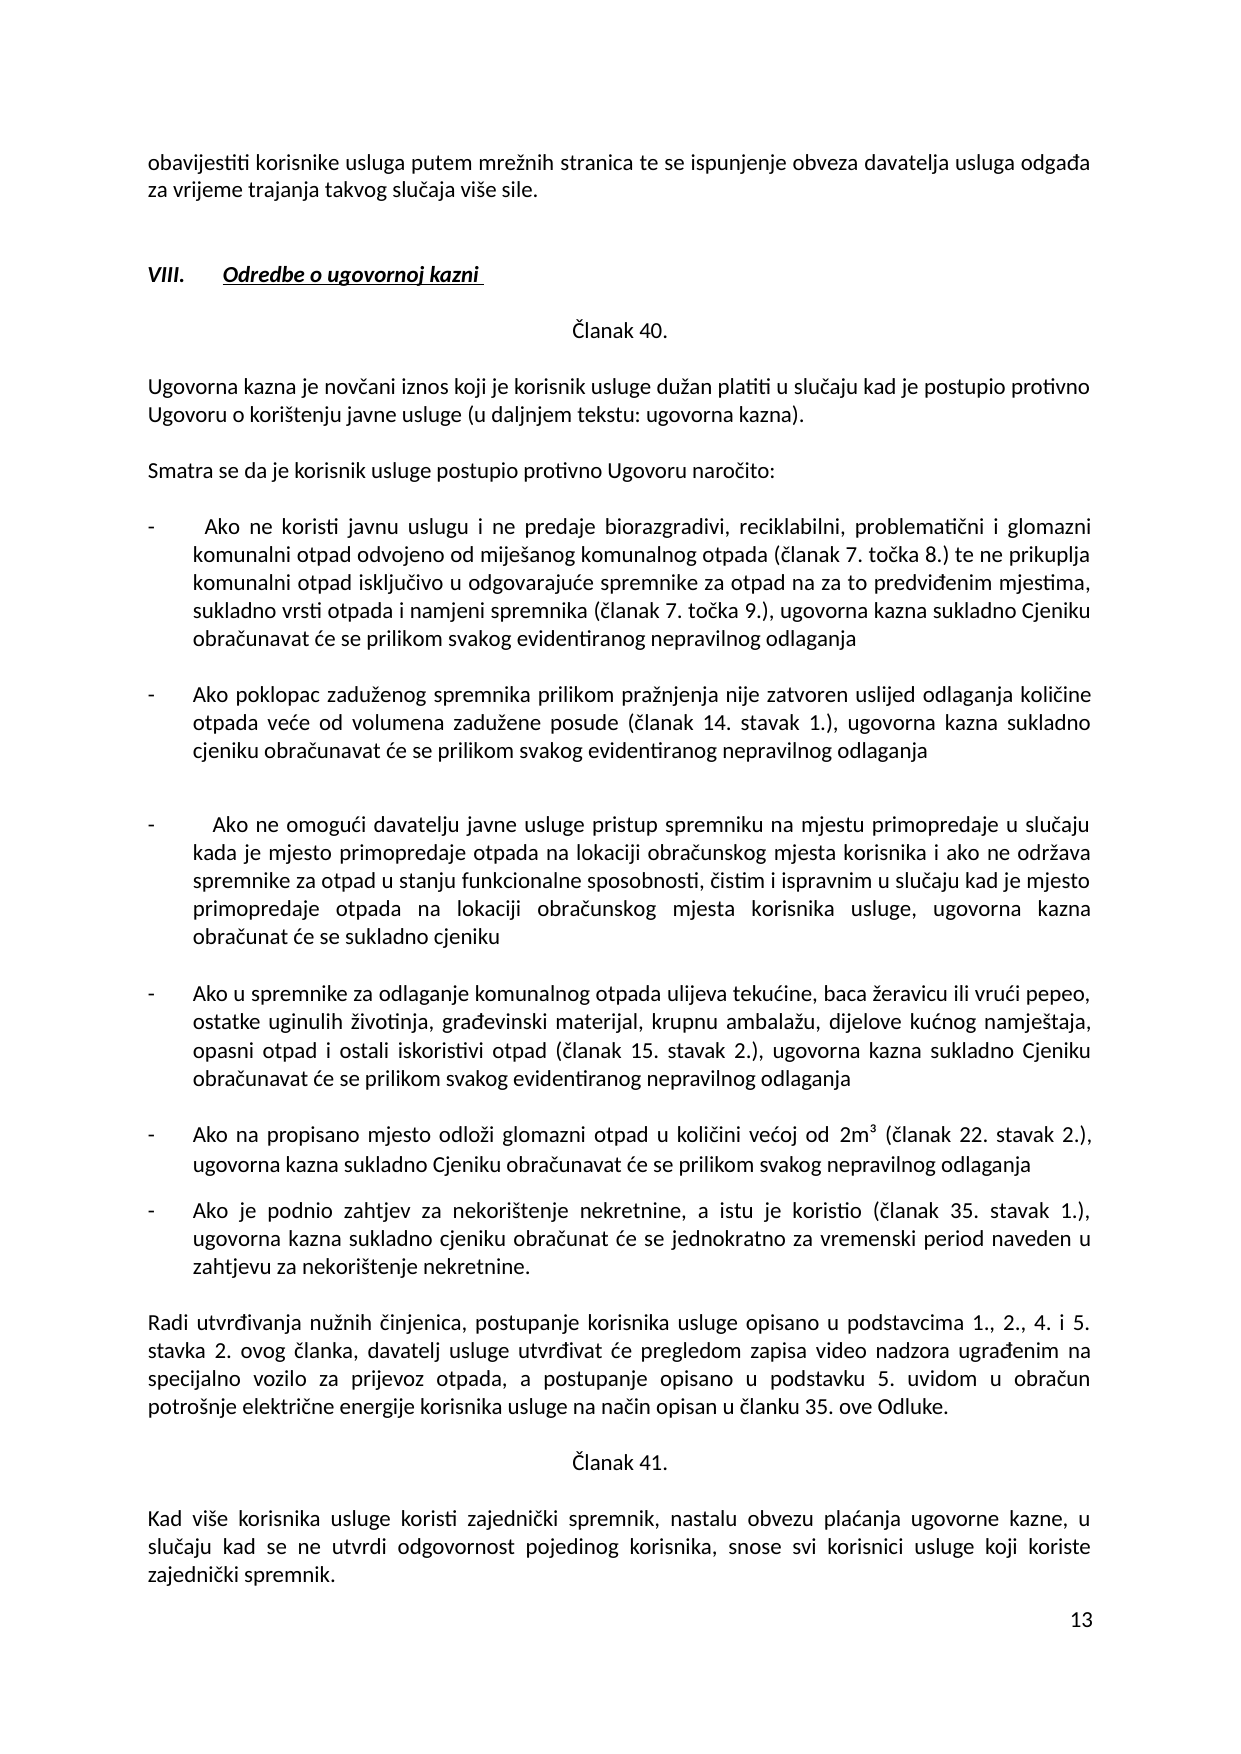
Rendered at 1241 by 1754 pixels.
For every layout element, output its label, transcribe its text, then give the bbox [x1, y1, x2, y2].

text Članak 41. [148, 1448, 1093, 1476]
list - Ako na propisano mjesto odloži glomazni otpad u količini većoj od 2m³ (članak 22. stavak 2.), ugovorna kazna sukladno Cjeniku obračunavat će se prilikom svakog nepravilnog odlaganja [148, 1120, 1093, 1178]
list - Ako ne omogući davatelju javne usluge pristup spremniku na mjestu primopredaje u slučaju kada je mjesto primopredaje otpada na lokaciji obračunskog mjesta korisnika i ako ne održava spremnike za otpad u stanju funkcionalne sposobnosti, čistim i ispravnim u slučaju kad je mjesto primopredaje otpada na lokaciji obračunskog mjesta korisnika usluge, ugovorna kazna obračunat će se sukladno cjeniku [148, 810, 1093, 950]
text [148, 148, 1093, 204]
text Radi utvrđivanja nužnih činjenica, postupanje korisnika usluge opisano u podstavcima 1., 2., 4. i 5. stavka 2. ovog članka, davatelj usluge utvrđivat će pregledom zapisa video nadzora ugrađenim na specijalno vozilo za prijevoz otpada, a postupanje opisano u podstavku 5. uvidom u obračun potrošnje električne energije korisnika usluge na način opisan u članku 35. ove Odluke. [148, 1308, 1093, 1420]
list - Ako ne koristi javnu uslugu i ne predaje biorazgradivi, reciklabilni, problematični i glomazni komunalni otpad odvojeno od miješanog komunalnog otpada (članak 7. točka 8.) te ne prikuplja komunalni otpad isključivo u odgovarajuće spremnike za otpad na za to predviđenim mjestima, sukladno vrsti otpada i namjeni spremnika (članak 7. točka 9.), ugovorna kazna sukladno Cjeniku obračunavat će se prilikom svakog evidentiranog nepravilnog odlaganja [148, 512, 1093, 652]
text Članak 40. [148, 316, 1093, 344]
list - Ako je podnio zahtjev za nekorištenje nekretnine, a istu je koristio (članak 35. stavak 1.), ugovorna kazna sukladno cjeniku obračunat će se jednokratno za vremenski period naveden u zahtjevu za nekorištenje nekretnine. [148, 1196, 1093, 1280]
text Smatra se da je korisnik usluge postupio protivno Ugovoru naročito: [148, 456, 1093, 484]
text Kad više korisnika usluge koristi zajednički spremnik, nastalu obvezu plaćanja ugovorne kazne, u slučaju kad se ne utvrdi odgovornost pojedinog korisnika, snose svi korisnici usluge koji koriste zajednički spremnik. [148, 1504, 1093, 1588]
list - Ako u spremnike za odlaganje komunalnog otpada ulijeva tekućine, baca žeravicu ili vrući pepeo, ostatke uginulih životinja, građevinski materijal, krupnu ambalažu, dijelove kućnog namještaja, opasni otpad i ostali iskoristivi otpad (članak 15. stavak 2.), ugovorna kazna sukladno Cjeniku obračunavat će se prilikom svakog evidentiranog nepravilnog odlaganja [148, 978, 1093, 1092]
list - Ako poklopac zaduženog spremnika prilikom pražnjenja nije zatvoren uslijed odlaganja količine otpada veće od volumena zadužene posude (članak 14. stavak 1.), ugovorna kazna sukladno cjeniku obračunavat će se prilikom svakog evidentiranog nepravilnog odlaganja [148, 680, 1093, 764]
text Ugovorna kazna je novčani iznos koji je korisnik usluge dužan platiti u slučaju kad je postupio protivno Ugovoru o korištenju javne usluge (u daljnjem tekstu: ugovorna kazna). [148, 372, 1093, 428]
list Odredbe o ugovornoj kazni [185, 260, 1093, 288]
